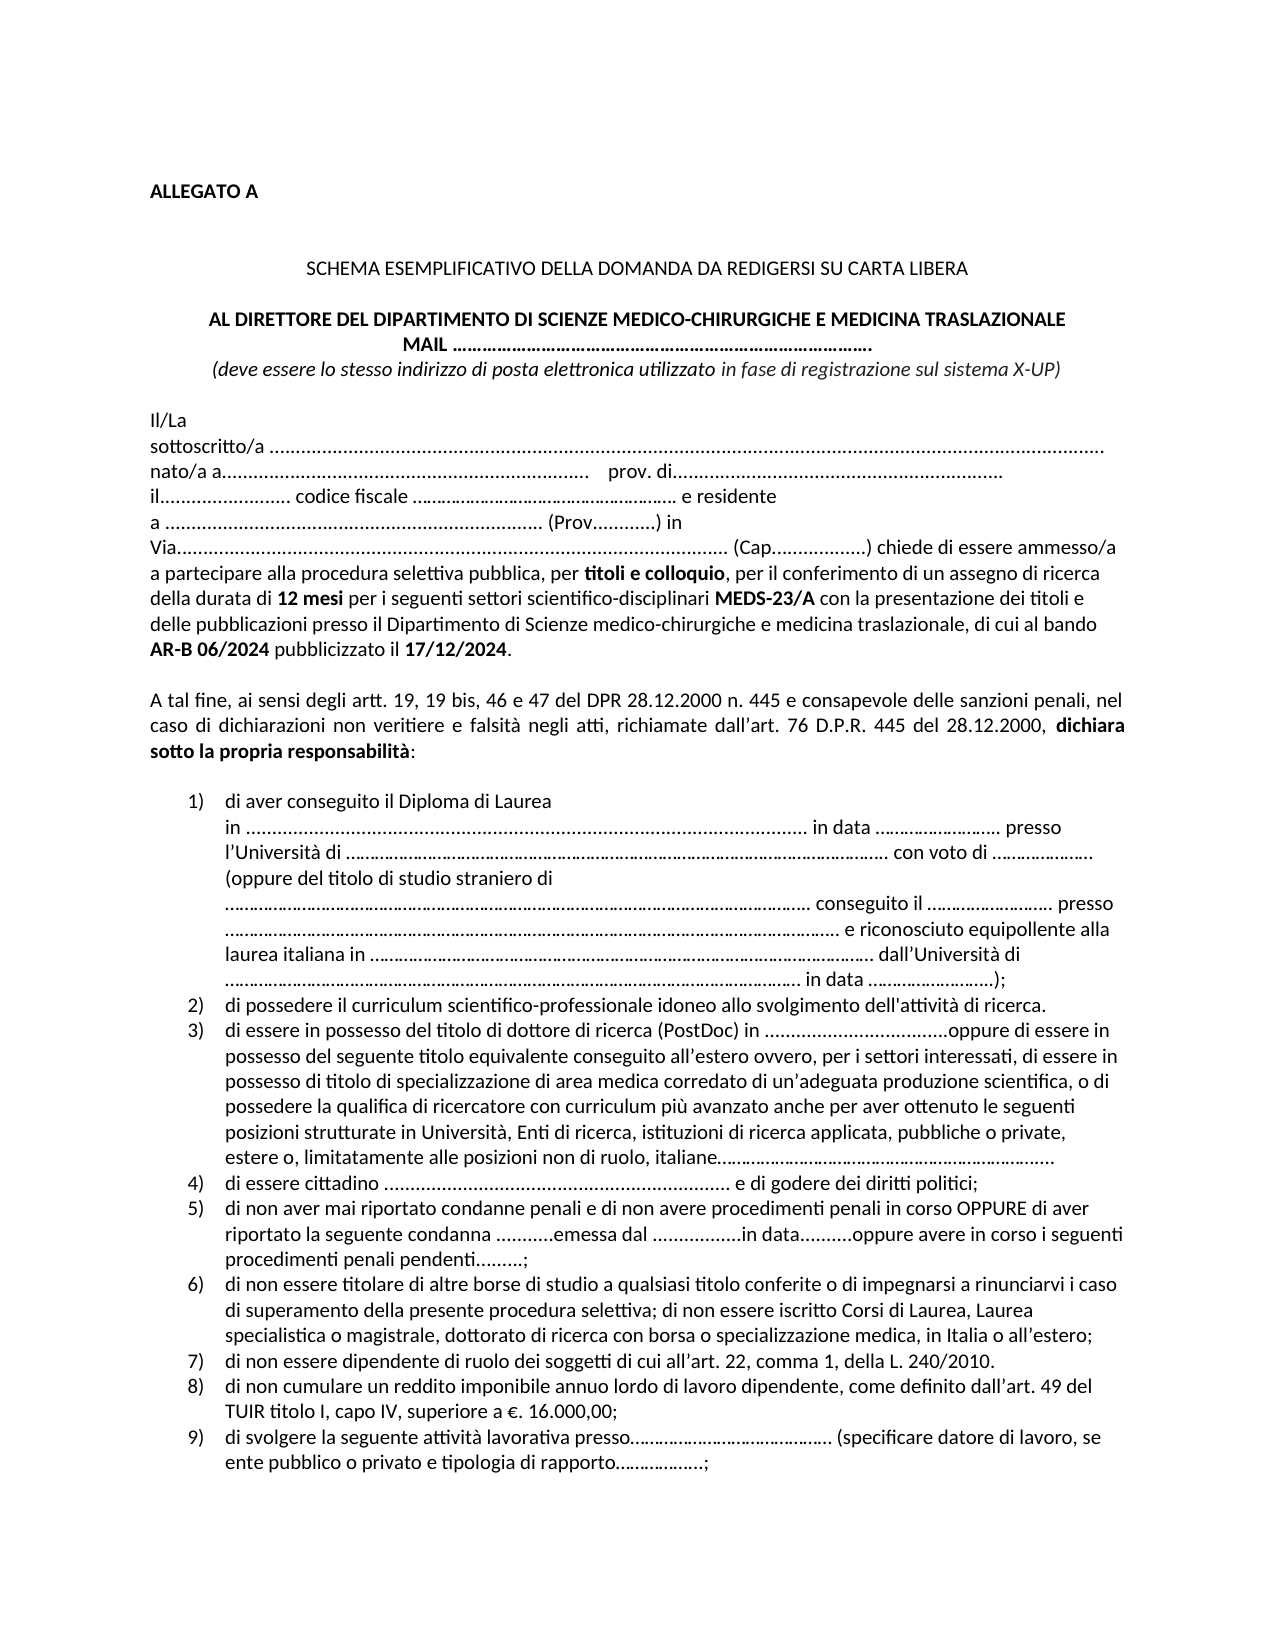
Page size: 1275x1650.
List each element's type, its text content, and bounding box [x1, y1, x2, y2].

text ALLEGATO A [150, 179, 1125, 204]
text MAIL …………………………………………………………………………. [150, 331, 1125, 357]
list di essere in possesso del titolo di dottore di ricerca (PostDoc) in ...................................oppure di essere in possesso del seguente titolo equivalente conseguito all’estero ovvero, per i settori interessati, di essere in possesso di titolo di specializzazione di area medica corredato di un’adeguata produzione scientifica, o di possedere la qualifica di ricercatore con curriculum più avanzato anche per aver ottenuto le seguenti posizioni strutturate in Università, Enti di ricerca, istituzioni di ricerca applicata, pubbliche o private, estere o, limitatamente alle posizioni non di ruolo, italiane………………………………………………………….... [187, 1017, 1125, 1170]
text SCHEMA ESEMPLIFICATIVO DELLA DOMANDA DA REDIGERSI SU CARTA LIBERA [150, 255, 1125, 280]
text A tal fine, ai sensi degli artt. 19, 19 bis, 46 e 47 del DPR 28.12.2000 n. 445 e consapevole delle sanzioni penali, nel caso di dichiarazioni non veritiere e falsità negli atti, richiamate dall’art. 76 D.P.R. 445 del 28.12.2000, dichiara sotto la propria responsabilità: [150, 687, 1125, 763]
list di possedere il curriculum scientifico-professionale idoneo allo svolgimento dell'attività di ricerca. [187, 992, 1125, 1017]
text Il/La sottoscritto/a ............................................................................................................................................................... [150, 407, 1125, 458]
list di essere cittadino .................................................................. e di godere dei diritti politici; [187, 1170, 1125, 1195]
list di non aver mai riportato condanne penali e di non avere procedimenti penali in corso OPPURE di aver riportato la seguente condanna ...........emessa dal .................in data..........oppure avere in corso i seguenti procedimenti penali pendenti.........; [187, 1195, 1125, 1272]
text AL DIRETTORE DEL DIPARTIMENTO DI SCIENZE MEDICO-CHIRURGICHE E MEDICINA TRASLAZIONALE [150, 306, 1125, 331]
list di non cumulare un reddito imponibile annuo lordo di lavoro dipendente, come definito dall’art. 49 del TUIR titolo I, capo IV, superiore a €. 16.000,00; [187, 1373, 1125, 1424]
list di svolgere la seguente attività lavorativa presso…………………………………… (specificare datore di lavoro, se ente pubblico o privato e tipologia di rapporto……………...; [187, 1424, 1125, 1475]
text nato/a a...................................................................... prov. di............................................................... il......................... codice fiscale ………………………………………………. e residente a ........................................................................ (Prov............) in Via......................................................................................................... (Cap..................) chiede di essere ammesso/a a partecipare alla procedura selettiva pubblica, per titoli e colloquio, per il conferimento di un assegno di ricerca della durata di 12 mesi per i seguenti settori scientifico-disciplinari MEDS-23/A con la presentazione dei titoli e delle pubblicazioni presso il Dipartimento di Scienze medico-chirurgiche e medicina traslazionale, di cui al bando AR-B 06/2024 pubblicizzato il 17/12/2024. [150, 458, 1125, 662]
list di non essere titolare di altre borse di studio a qualsiasi titolo conferite o di impegnarsi a rinunciarvi i caso di superamento della presente procedura selettiva; di non essere iscritto Corsi di Laurea, Laurea specialistica o magistrale, dottorato di ricerca con borsa o specializzazione medica, in Italia o all’estero; [187, 1272, 1125, 1348]
list di non essere dipendente di ruolo dei soggetti di cui all’art. 22, comma 1, della L. 240/2010. [187, 1348, 1125, 1373]
text (deve essere lo stesso indirizzo di posta elettronica utilizzato in fase di registrazione sul sistema X-UP) [150, 357, 1125, 382]
list di aver conseguito il Diploma di Laurea in ........................................................................................................... in data …………………….. presso l’Università di ………………………………………………………………………………………………….. con voto di ………………… (oppure del titolo di studio straniero di ………………………………………………………………………………………………………….. conseguito il …………………….. presso ……………………………………………………………………………………………………………….. e riconosciuto equipollente alla laurea italiana in …………………………………………………………………………………………… dall’Università di ………………………………………………………………………………………………………… in data ……………………..); [187, 789, 1125, 992]
